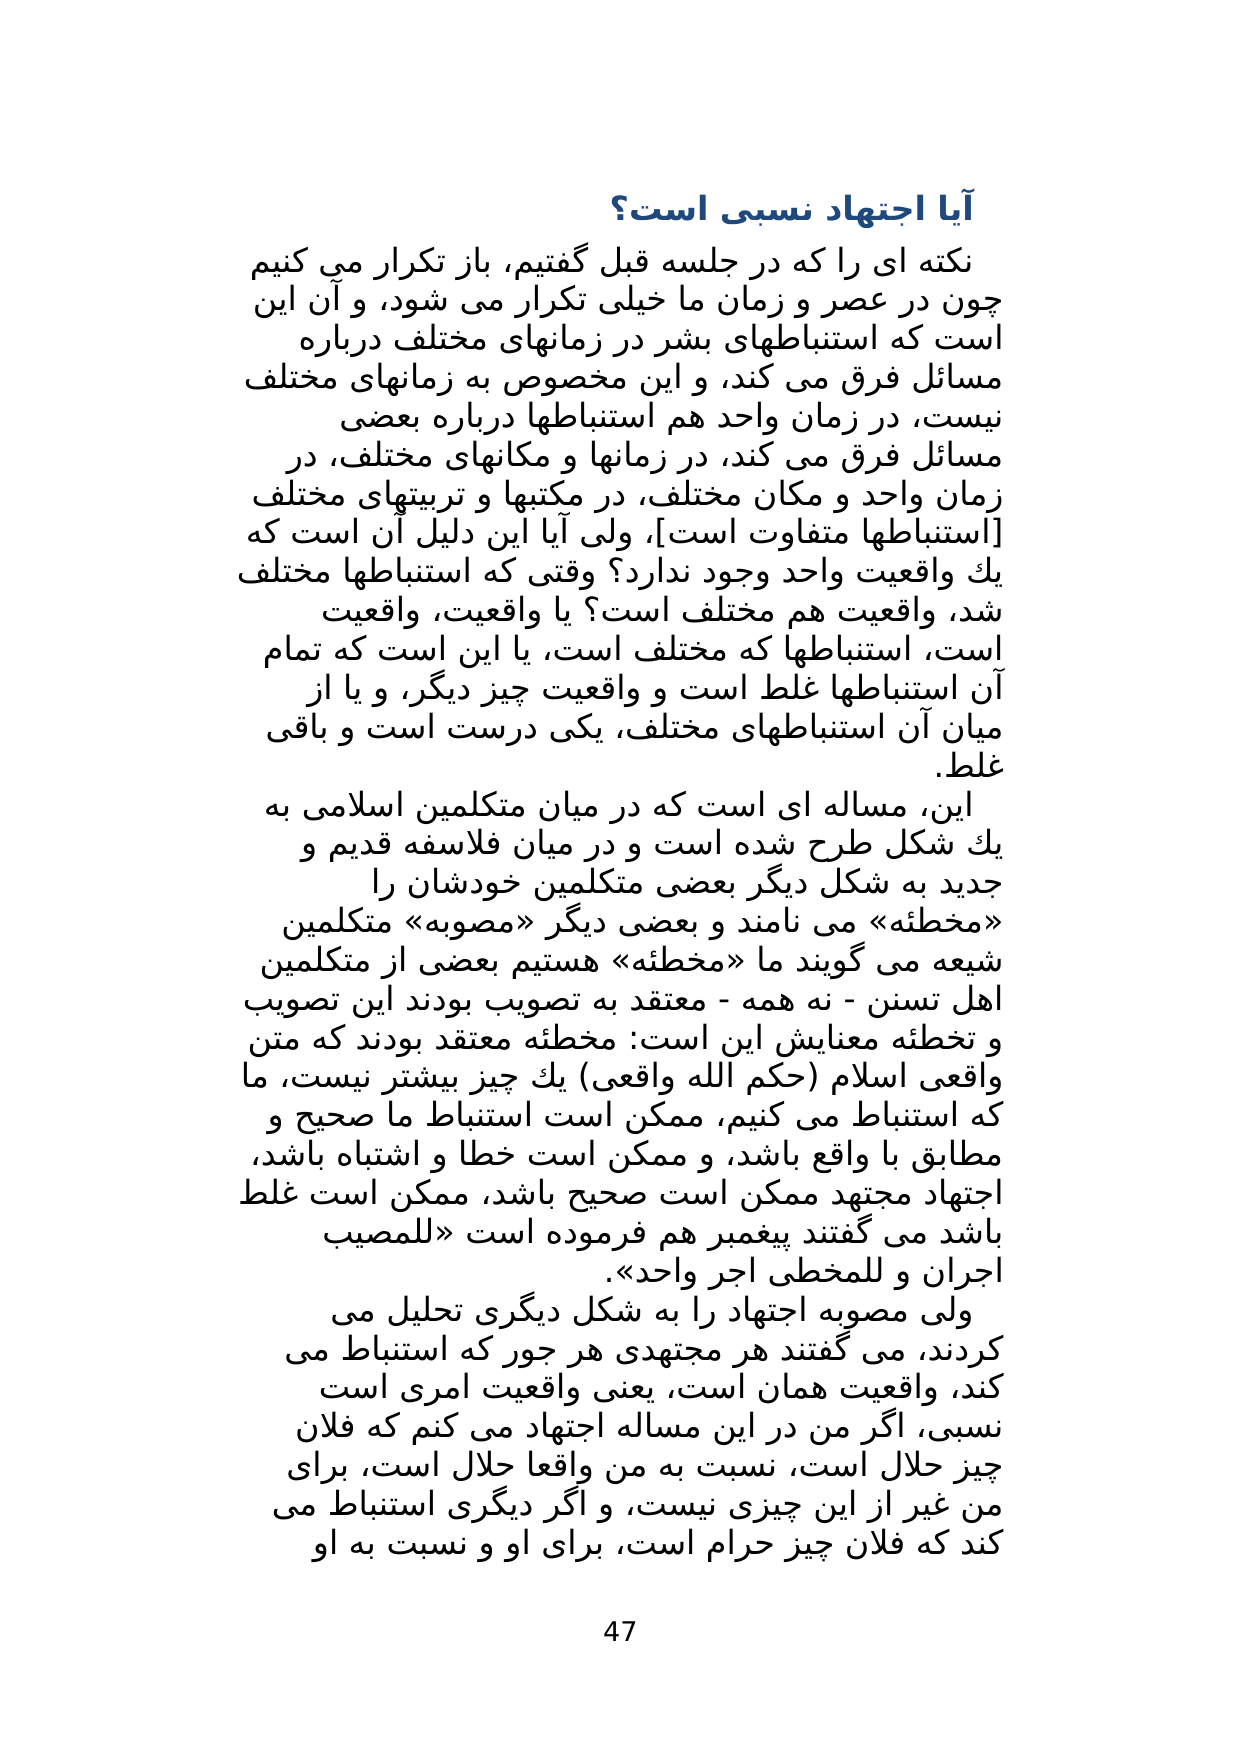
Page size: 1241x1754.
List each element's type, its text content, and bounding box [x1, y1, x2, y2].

text نكته ای را كه در جلسه قبل گفتیم، باز تكرار می كنیم چون در عصر و زمان ما خیلی تكرار می شود، و آن این است كه استنباطهای بشر در زمانهای مختلف درباره مسائل فرق می كند، و این مخصوص به زمانهای مختلف نیست، در زمان واحد هم استنباطها درباره بعضی مسائل فرق می كند، در زمانها و مكانهای مختلف، در زمان واحد و مكان مختلف، در مكتبها و تربیتهای مختلف [استنباطها متفاوت است]، ولی آیا این دلیل آن است كه یك واقعیت واحد وجود ندارد؟ وقتی كه استنباطها مختلف شد، واقعیت هم مختلف است؟ یا واقعیت، واقعیت است، استنباطها كه مختلف است، یا این است كه تمام آن استنباطها غلط است و واقعیت چیز دیگر، و یا از میان آن استنباطهای مختلف، یكی درست است و باقی غلط. [236, 241, 1004, 785]
subtitle آیا اجتهاد نسبی است؟ [236, 190, 1004, 228]
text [236, 1290, 1004, 1562]
text این، مساله ای است كه در میان متكلمین اسلامی به یك شكل طرح شده است و در میان فلاسفه قدیم و جدید به شكل دیگر بعضی متكلمین خودشان را «مخطئه» می نامند و بعضی دیگر «مصوبه» متكلمین شیعه می گویند ما «مخطئه» هستیم بعضی از متكلمین اهل تسنن - نه همه - معتقد به تصویب بودند این تصویب و تخطئه معنایش این است: مخطئه معتقد بودند كه متن واقعی اسلام (حكم الله واقعی) یك چیز بیشتر نیست، ما كه استنباط می كنیم، ممكن است استنباط ما صحیح و مطابق با واقع باشد، و ممكن است خطا و اشتباه باشد، اجتهاد مجتهد ممكن است صحیح باشد، ممكن است غلط باشد می گفتند پیغمبر هم فرموده است «للمصیب اجران و للمخطی اجر واحد». [236, 785, 1004, 1290]
